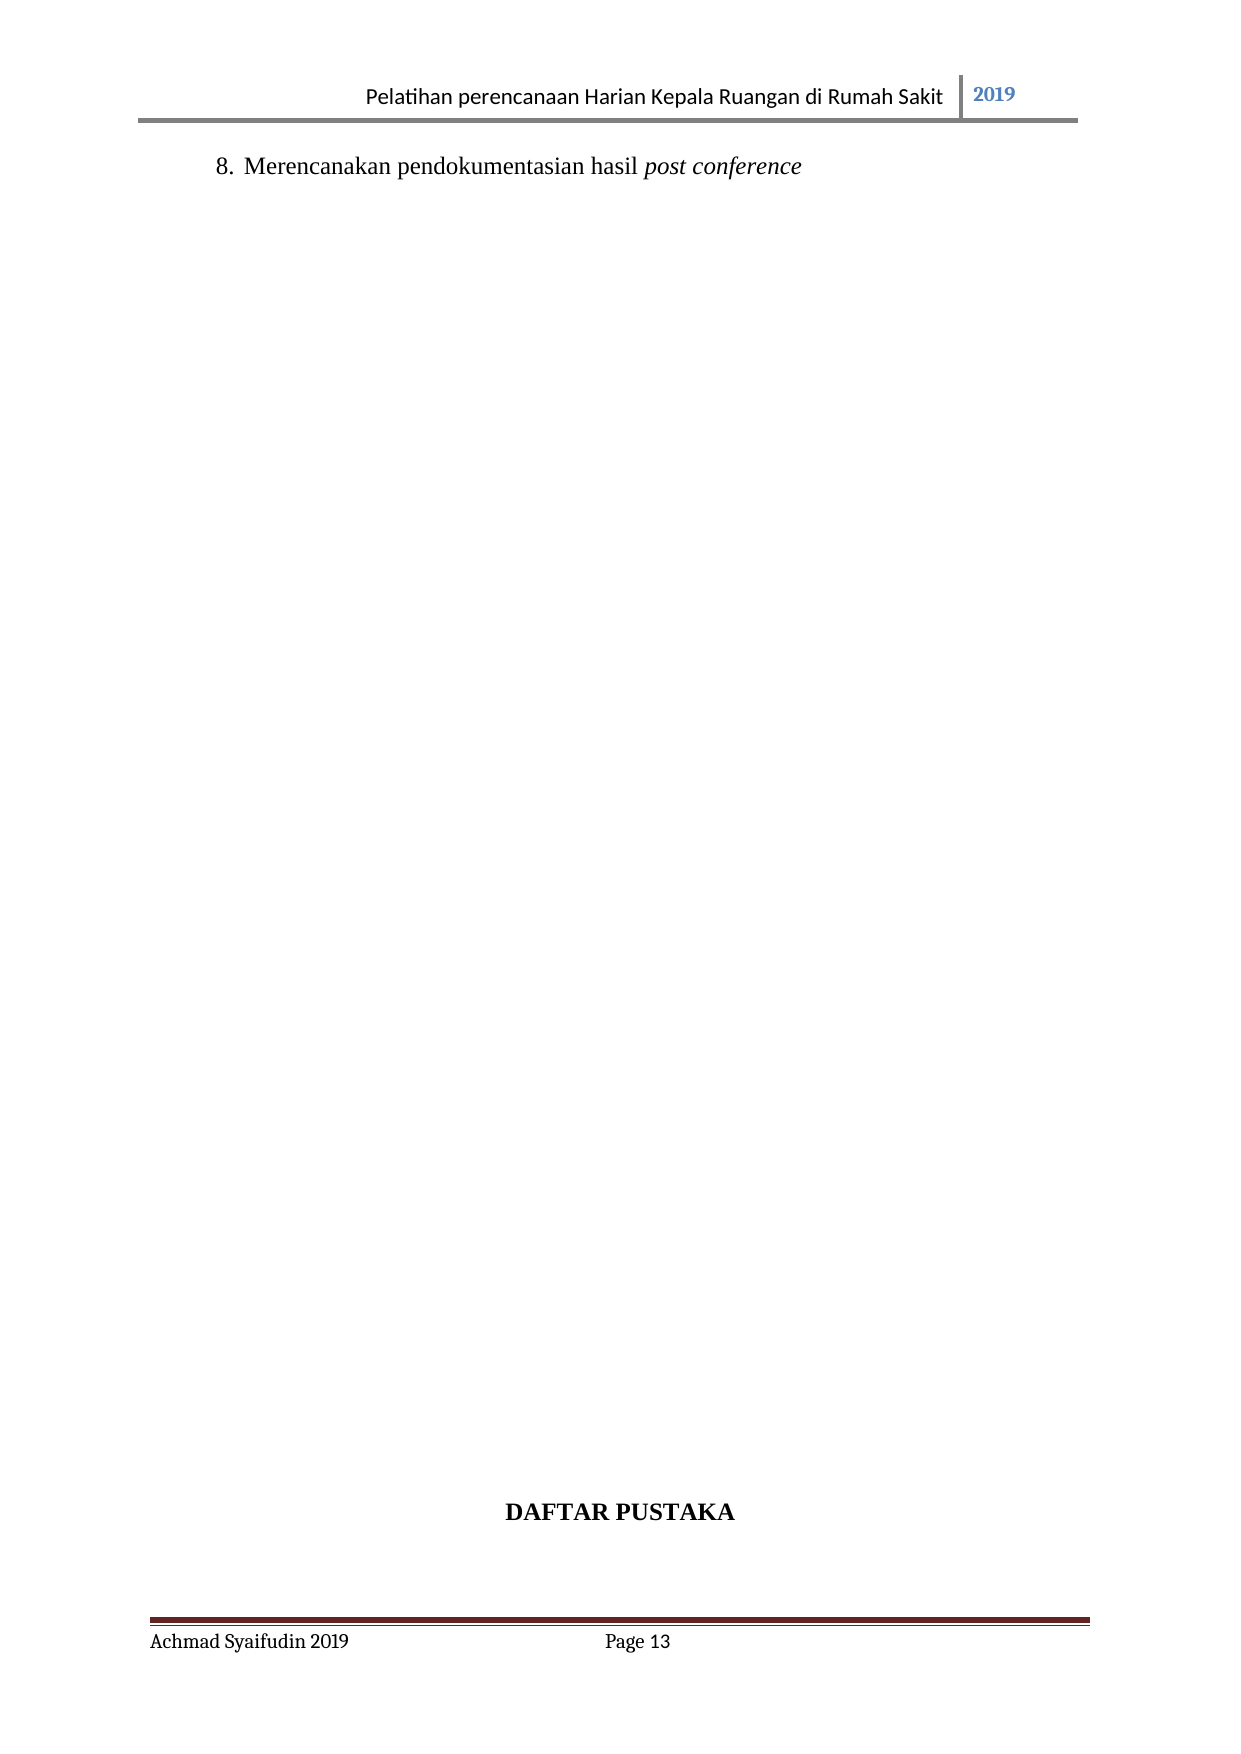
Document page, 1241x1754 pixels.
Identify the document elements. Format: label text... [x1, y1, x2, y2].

list Merencanakan pendokumentasian hasil post conference [216, 151, 1090, 179]
text DAFTAR PUSTAKA [150, 1497, 1090, 1526]
